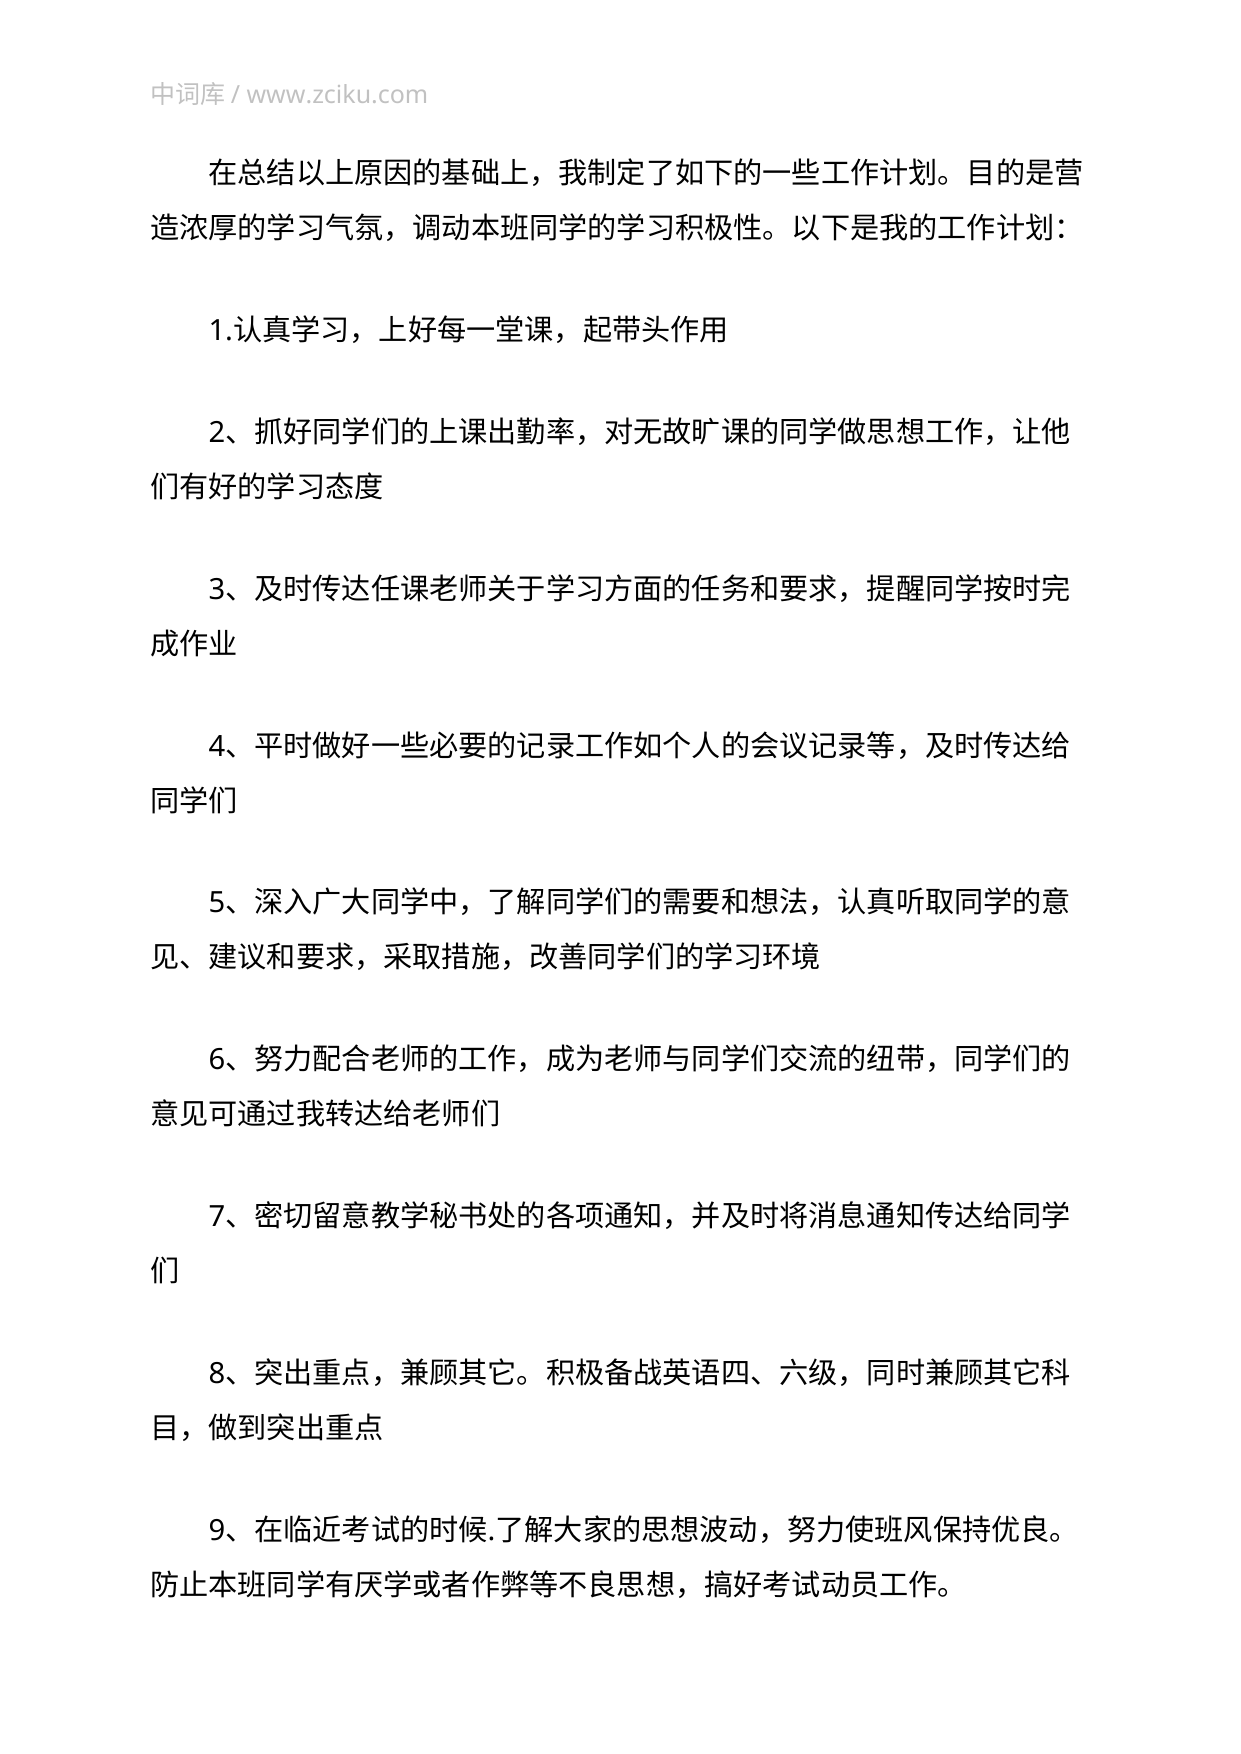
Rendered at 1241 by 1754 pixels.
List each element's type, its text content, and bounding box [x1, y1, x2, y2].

text 6、努力配合老师的工作，成为老师与同学们交流的纽带，同学们的意见可通过我转达给老师们 [150, 1036, 1090, 1133]
text 在总结以上原因的基础上，我制定了如下的一些工作计划。目的是营造浓厚的学习气氛，调动本班同学的学习积极性。以下是我的工作计划： [150, 150, 1090, 247]
text 2、抓好同学们的上课出勤率，对无故旷课的同学做思想工作，让他们有好的学习态度 [150, 409, 1090, 506]
text 8、突出重点，兼顾其它。积极备战英语四、六级，同时兼顾其它科目，做到突出重点 [150, 1349, 1090, 1447]
text 5、深入广大同学中，了解同学们的需要和想法，认真听取同学的意见、建议和要求，采取措施，改善同学们的学习环境 [150, 879, 1090, 976]
text 3、及时传达任课老师关于学习方面的任务和要求，提醒同学按时完成作业 [150, 565, 1090, 663]
text 1.认真学习，上好每一堂课，起带头作用 [150, 307, 1090, 349]
text 9、在临近考试的时候.了解大家的思想波动，努力使班风保持优良。防止本班同学有厌学或者作弊等不良思想，搞好考试动员工作。 [150, 1506, 1090, 1603]
text 7、密切留意教学秘书处的各项通知，并及时将消息通知传达给同学们 [150, 1192, 1090, 1290]
text 4、平时做好一些必要的记录工作如个人的会议记录等，及时传达给同学们 [150, 722, 1090, 819]
